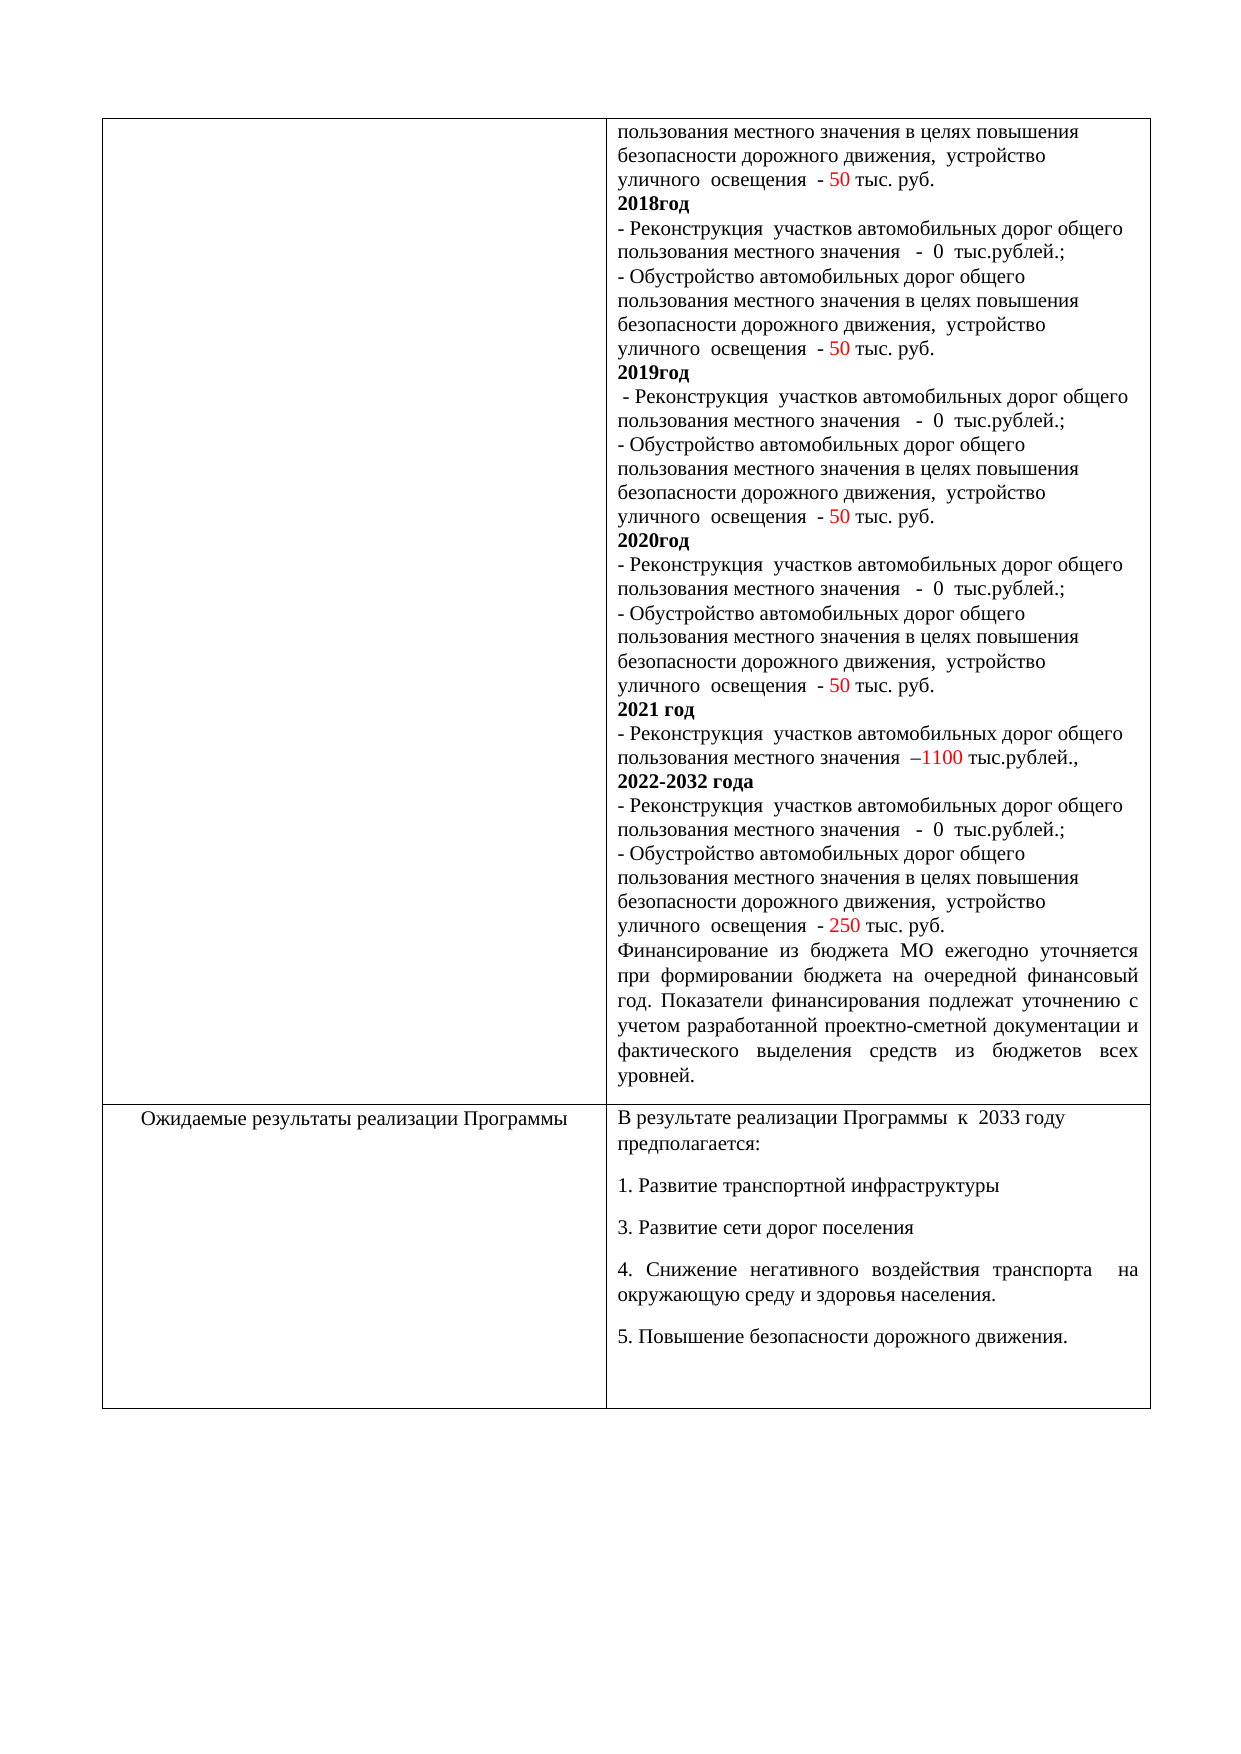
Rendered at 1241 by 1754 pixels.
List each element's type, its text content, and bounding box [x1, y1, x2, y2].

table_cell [607, 119, 1150, 1104]
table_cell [103, 119, 606, 1104]
table_cell Ожидаемые результаты реализации Программы [103, 1105, 606, 1408]
table_cell В результате реализации Программы к 2033 году предполагается: 1. Развитие транспортной инфраструктуры 3. Развитие сети дорог поселения 4. Снижение негативного воздействия транспорта на окружающую среду и здоровья населения. 5. Повышение безопасности дорожного движения. [607, 1105, 1150, 1408]
